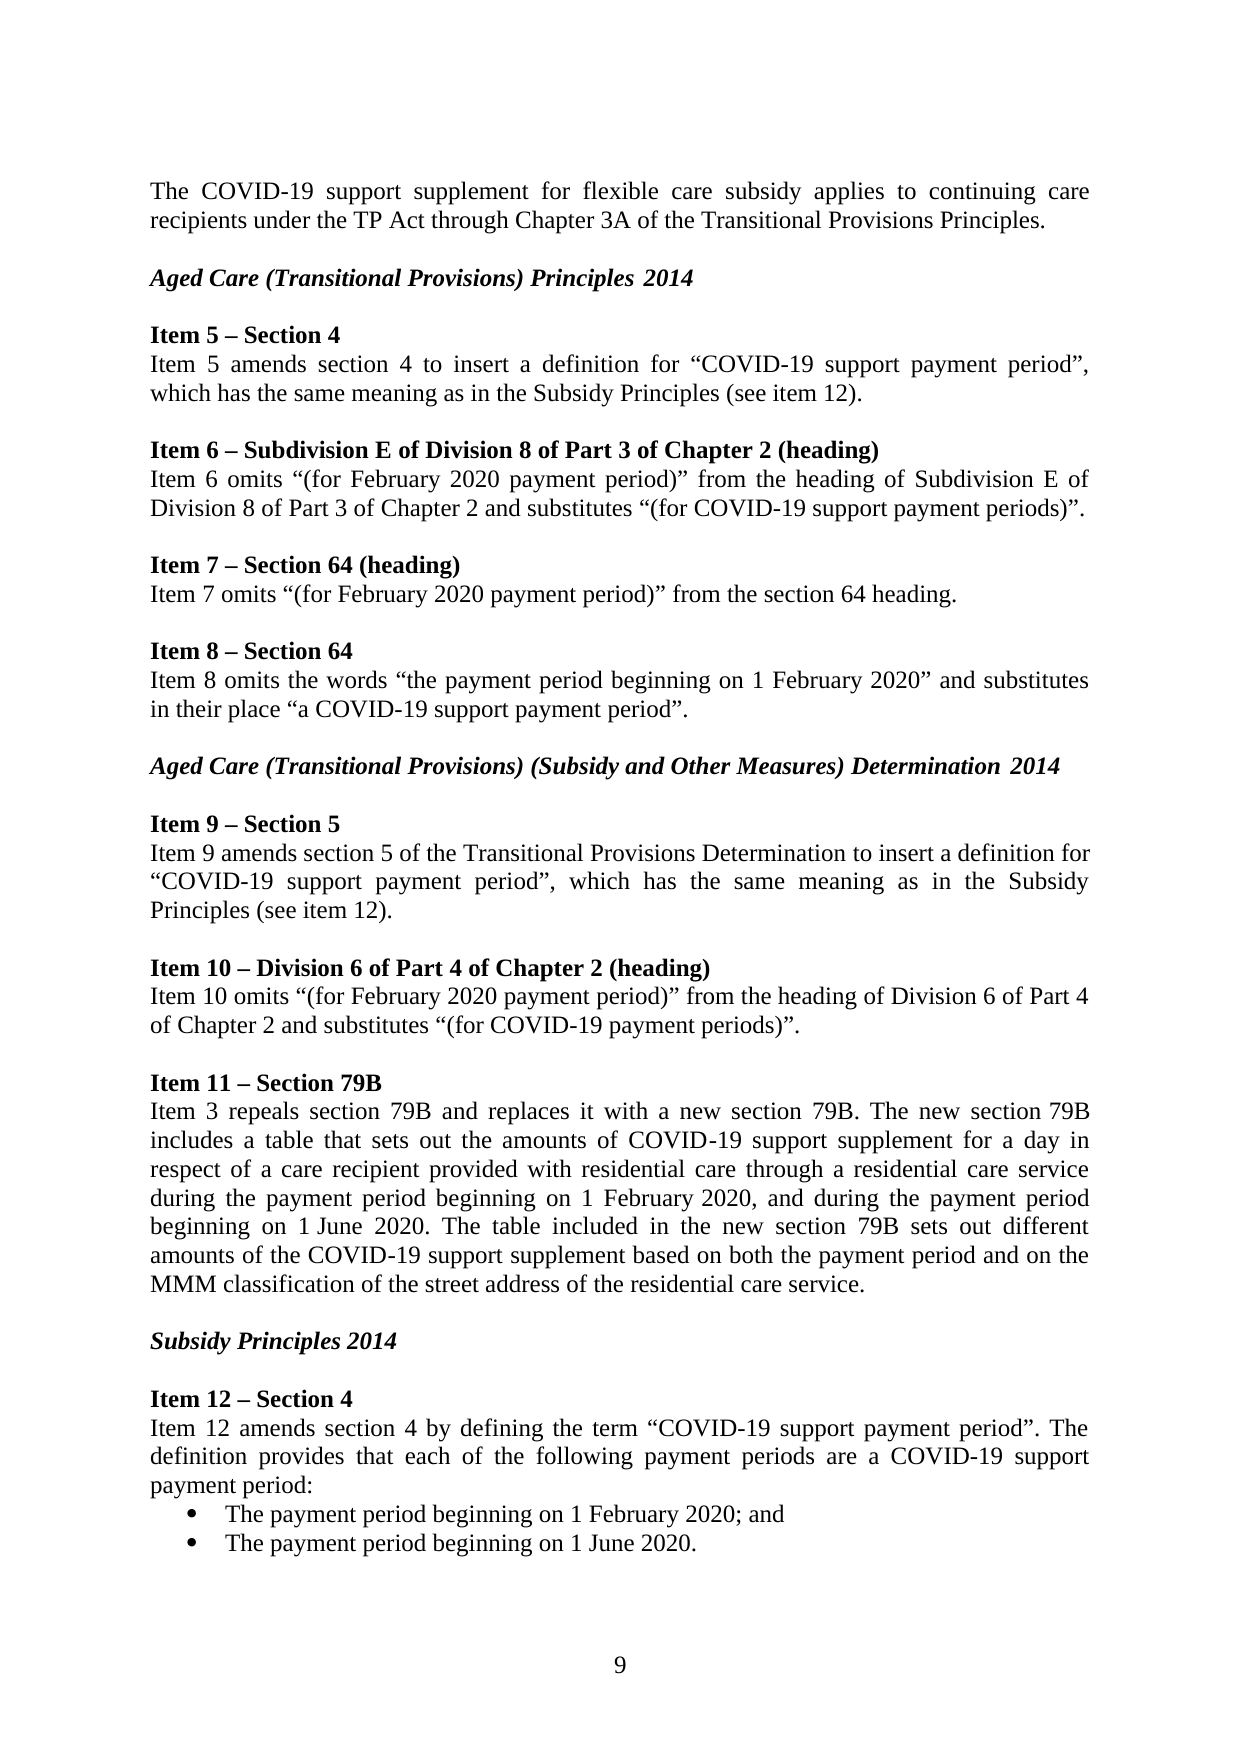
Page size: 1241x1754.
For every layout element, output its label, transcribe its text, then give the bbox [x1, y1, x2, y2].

text Item 12 amends section 4 by defining the term “COVID-19 support payment period”. The definition provides that each of the following payment periods are a COVID-19 support payment period: [150, 1413, 1090, 1499]
text Item 11 – Section 79B [150, 1068, 1090, 1096]
text Aged Care (Transitional Provisions) (Subsidy and Other Measures) Determination 2014 [150, 751, 1090, 780]
text Item 6 – Subdivision E of Division 8 of Part 3 of Chapter 2 (heading) [150, 435, 1090, 464]
text Item 9 – Section 5 [150, 809, 1090, 838]
text Item 10 omits “(for February 2020 payment period)” from the heading of Division 6 of Part 4 of Chapter 2 and substitutes “(for COVID-19 payment periods)”. [150, 981, 1090, 1039]
text Item 5 amends section 4 to insert a definition for “COVID-19 support payment period”, which has the same meaning as in the Subsidy Principles (see item 12). [150, 349, 1090, 406]
text The COVID-19 support supplement for flexible care subsidy applies to continuing care recipients under the TP Act through Chapter 3A of the Transitional Provisions Principles. [150, 176, 1090, 234]
text Item 8 omits the words “the payment period beginning on 1 February 2020” and substitutes in their place “a COVID-19 support payment period”. [150, 665, 1090, 723]
text Item 6 omits “(for February 2020 payment period)” from the heading of Subdivision E of Division 8 of Part 3 of Chapter 2 and substitutes “(for COVID-19 support payment periods)”. [150, 464, 1090, 521]
text Item 7 omits “(for February 2020 payment period)” from the section 64 heading. [150, 579, 1090, 608]
text Aged Care (Transitional Provisions) Principles 2014 [150, 263, 1090, 291]
text Item 12 – Section 4 [150, 1384, 1090, 1413]
text Item 9 amends section 5 of the Transitional Provisions Determination to insert a definition for “COVID-19 support payment period”, which has the same meaning as in the Subsidy Principles (see item 12). [150, 838, 1090, 924]
text Item 7 – Section 64 (heading) [150, 550, 1090, 579]
list The payment period beginning on 1 June 2020. [187, 1528, 1090, 1556]
text Subsidy Principles 2014 [150, 1326, 1090, 1355]
text Item 8 – Section 64 [150, 636, 1090, 665]
text Item 5 – Section 4 [150, 320, 1090, 349]
list The payment period beginning on 1 February 2020; and [187, 1499, 1090, 1528]
text Item 3 repeals section 79B and replaces it with a new section 79B. The new section 79B includes a table that sets out the amounts of COVID-19 support supplement for a day in respect of a care recipient provided with residential care through a residential care service during the payment period beginning on 1 February 2020, and during the payment period beginning on 1 June 2020. The table included in the new section 79B sets out different amounts of the COVID-19 support supplement based on both the payment period and on the MMM classification of the street address of the residential care service. [150, 1096, 1090, 1298]
text Item 10 – Division 6 of Part 4 of Chapter 2 (heading) [150, 953, 1090, 981]
